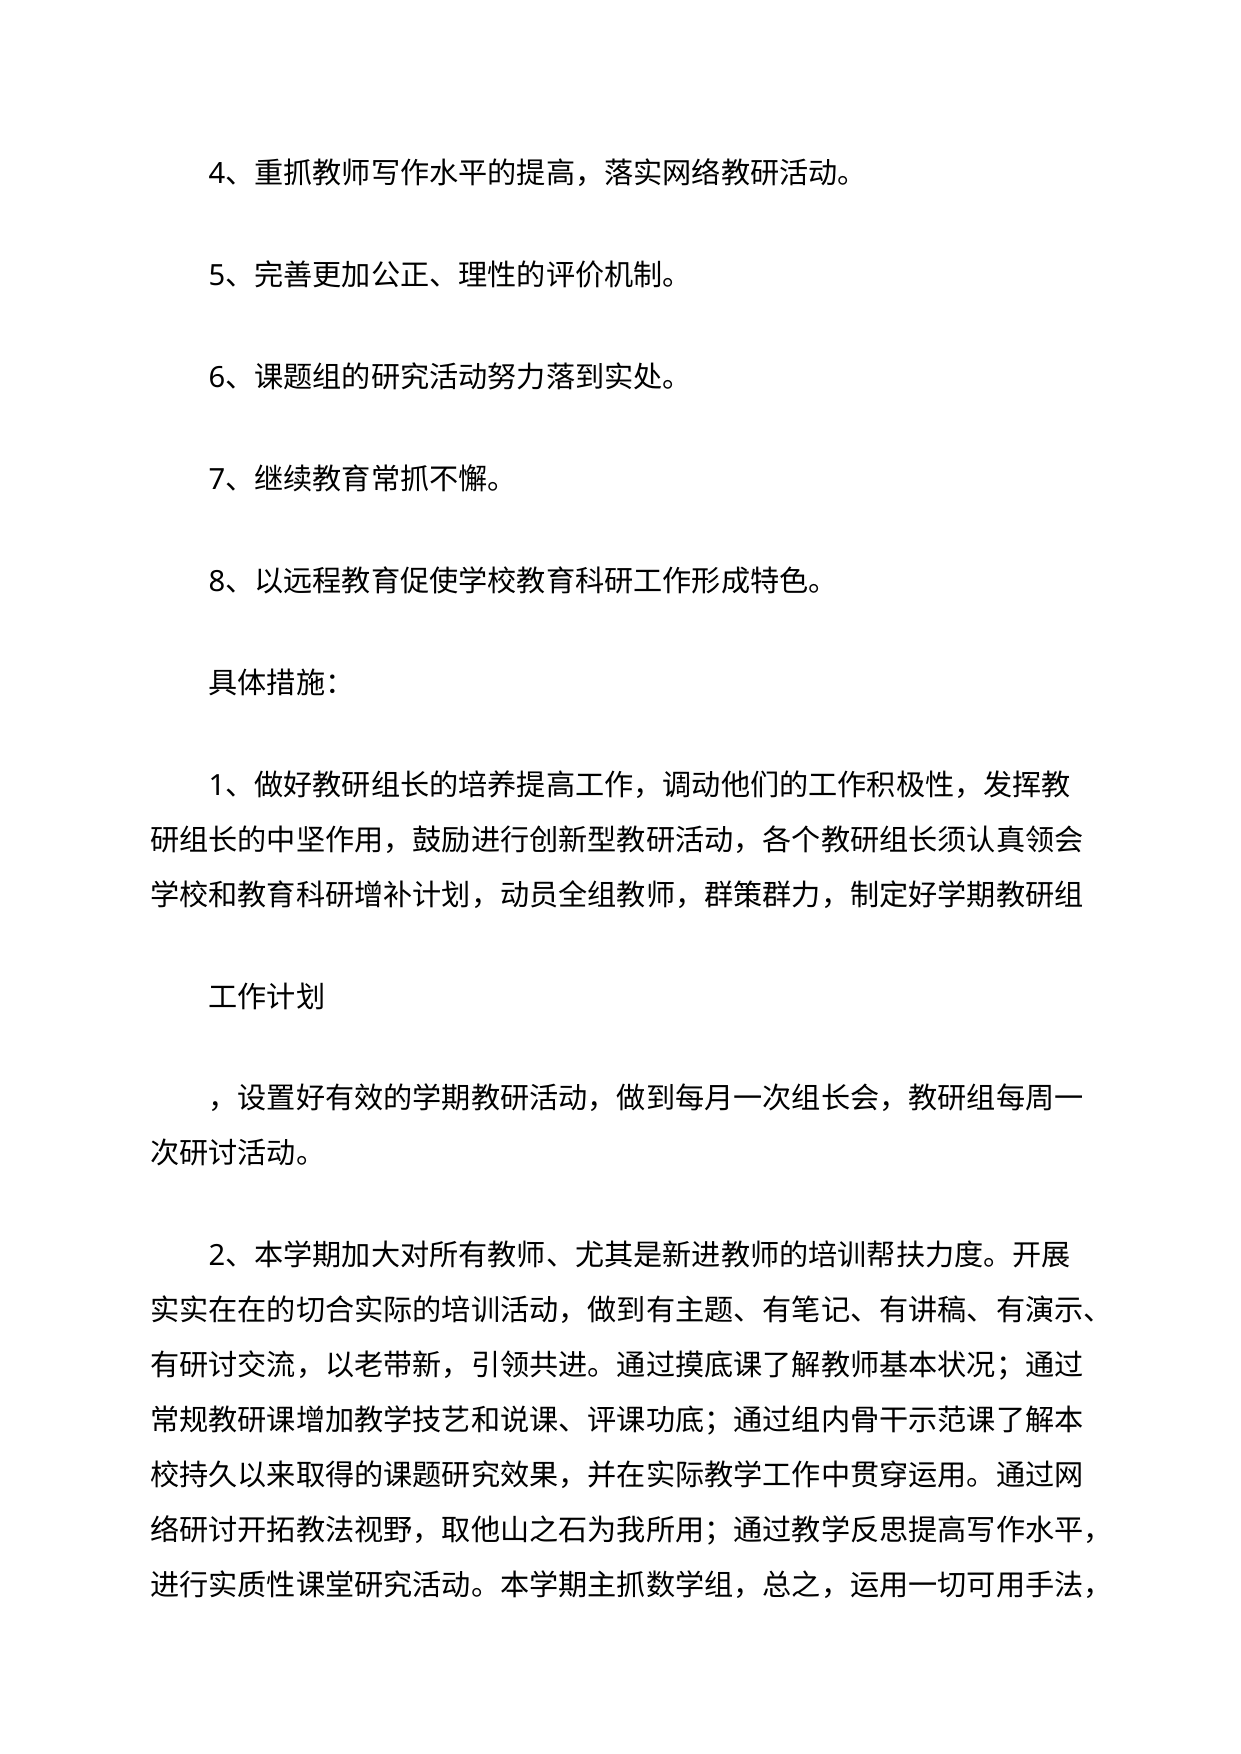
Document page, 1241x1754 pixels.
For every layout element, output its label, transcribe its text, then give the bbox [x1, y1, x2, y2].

text 1、做好教研组长的培养提高工作，调动他们的工作积极性，发挥教研组长的中坚作用，鼓励进行创新型教研活动，各个教研组长须认真领会学校和教育科研增补计划，动员全组教师，群策群力，制定好学期教研组 [150, 762, 1090, 914]
text 5、完善更加公正、理性的评价机制。 [150, 252, 1090, 294]
text 8、以远程教育促使学校教育科研工作形成特色。 [150, 558, 1090, 600]
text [150, 1232, 1090, 1603]
text 具体措施： [150, 660, 1090, 702]
text ，设置好有效的学期教研活动，做到每月一次组长会，教研组每周一次研讨活动。 [150, 1075, 1090, 1172]
text 7、继续教育常抓不懈。 [150, 456, 1090, 498]
text 6、课题组的研究活动努力落到实处。 [150, 354, 1090, 396]
text 4、重抓教师写作水平的提高，落实网络教研活动。 [150, 150, 1090, 192]
text 工作计划 [150, 973, 1090, 1016]
